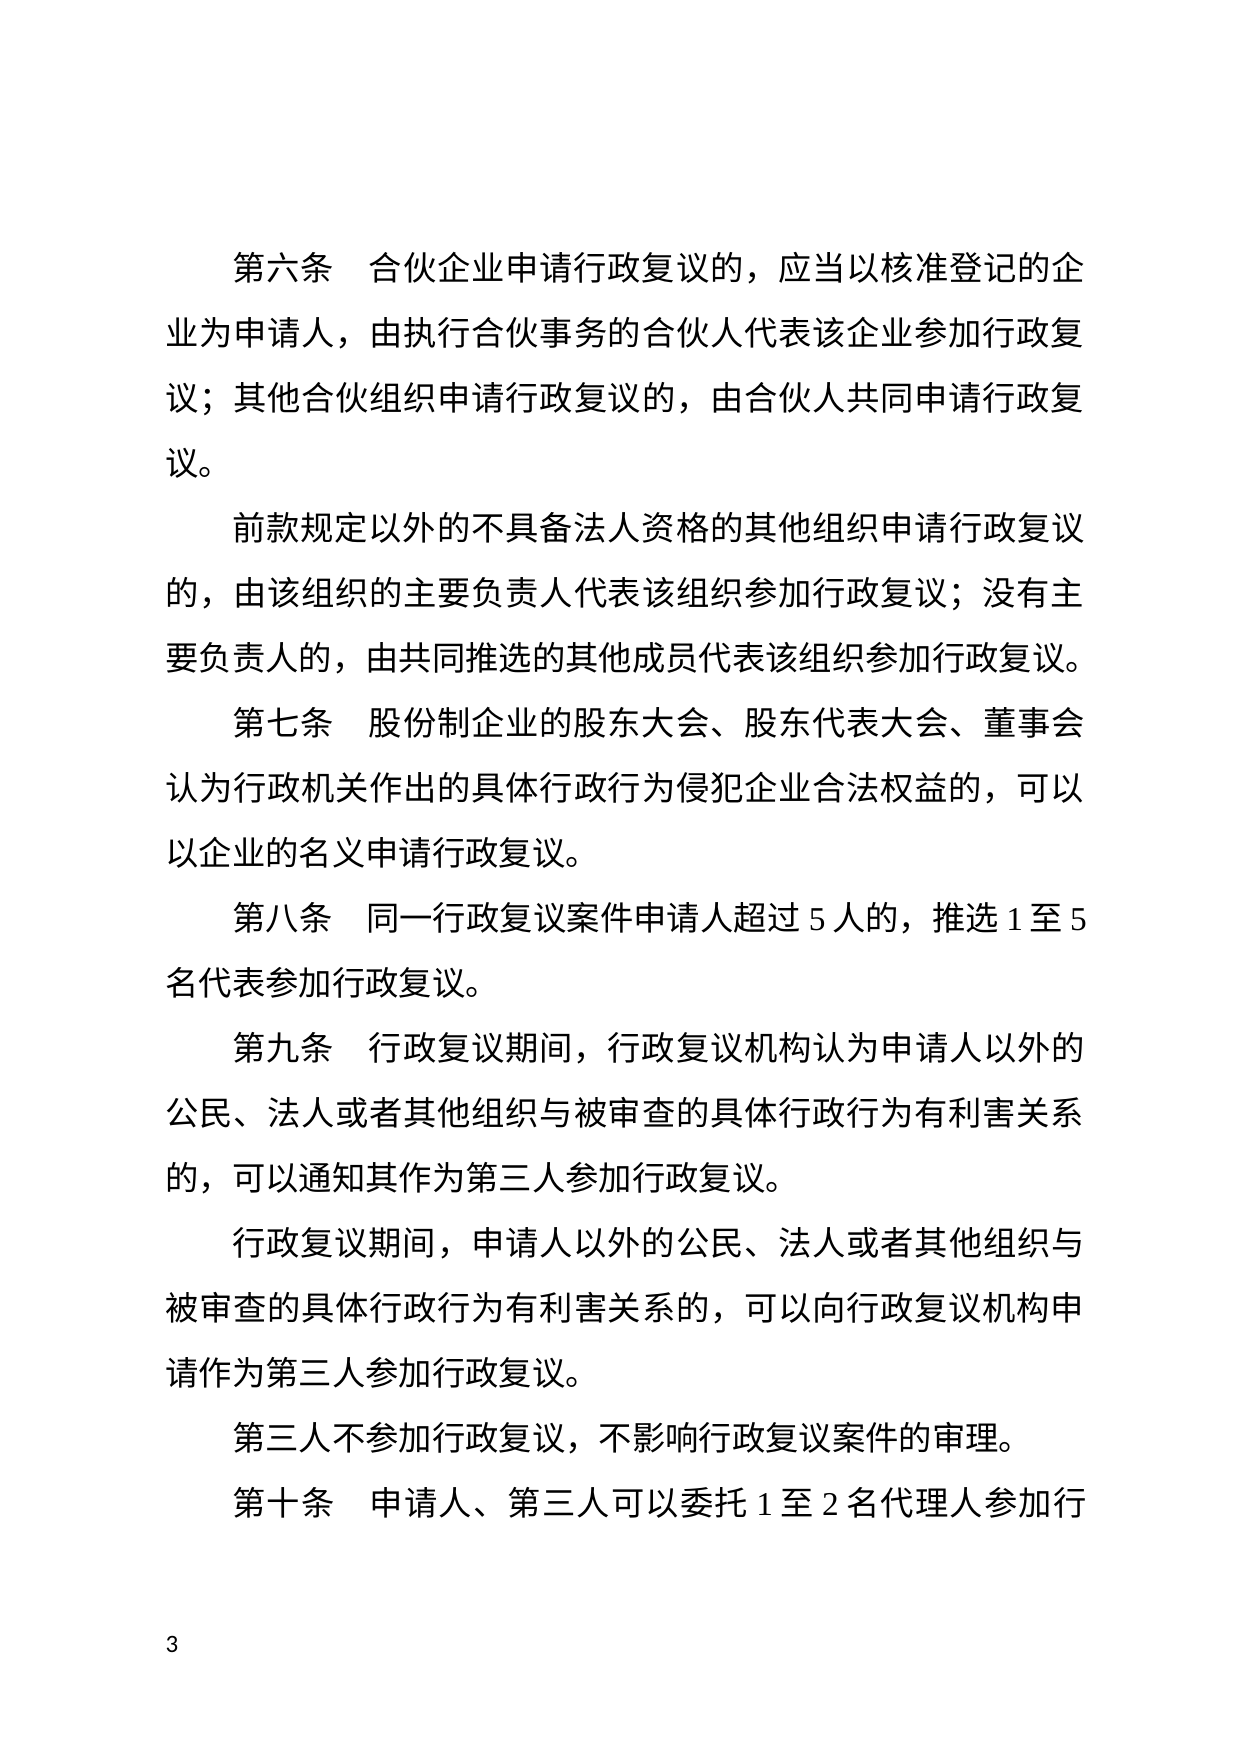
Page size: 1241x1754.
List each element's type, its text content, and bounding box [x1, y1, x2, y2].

text 前款规定以外的不具备法人资格的其他组织申请行政复议的，由该组织的主要负责人代表该组织参加行政复议；没有主要负责人的，由共同推选的其他成员代表该组织参加行政复议。 [165, 493, 1087, 688]
text 第七条 股份制企业的股东大会、股东代表大会、董事会认为行政机关作出的具体行政行为侵犯企业合法权益的，可以以企业的名义申请行政复议。 [165, 688, 1087, 883]
text 第六条 合伙企业申请行政复议的，应当以核准登记的企业为申请人，由执行合伙事务的合伙人代表该企业参加行政复议；其他合伙组织申请行政复议的，由合伙人共同申请行政复议。 [165, 233, 1087, 493]
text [165, 1468, 1087, 1533]
text 第八条 同一行政复议案件申请人超过5人的，推选1至5名代表参加行政复议。 [165, 883, 1087, 1013]
text 第九条 行政复议期间，行政复议机构认为申请人以外的公民、法人或者其他组织与被审查的具体行政行为有利害关系的，可以通知其作为第三人参加行政复议。 [165, 1013, 1087, 1208]
text 行政复议期间，申请人以外的公民、法人或者其他组织与被审查的具体行政行为有利害关系的，可以向行政复议机构申请作为第三人参加行政复议。 [165, 1208, 1087, 1403]
text 第三人不参加行政复议，不影响行政复议案件的审理。 [165, 1403, 1087, 1468]
